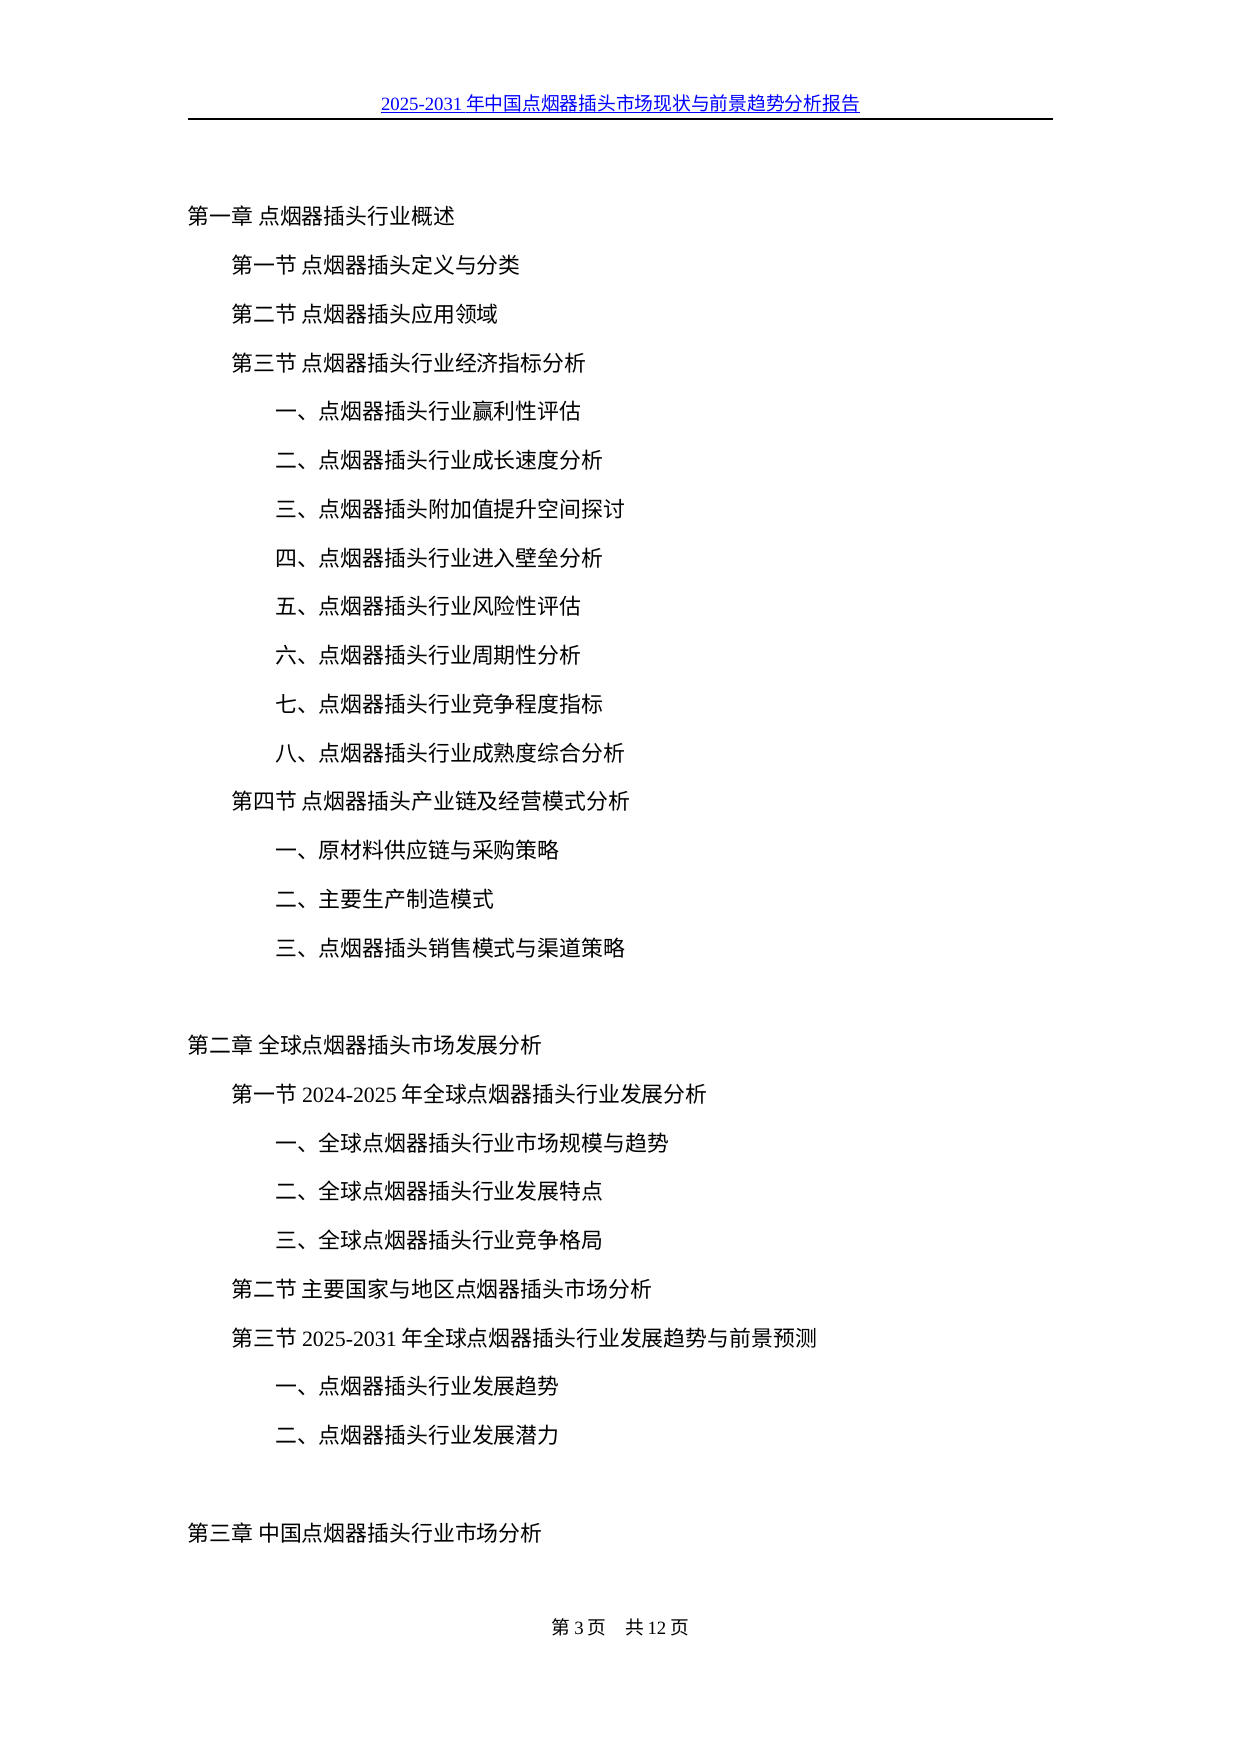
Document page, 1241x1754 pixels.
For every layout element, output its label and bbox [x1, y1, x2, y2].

text [187, 150, 1053, 1548]
